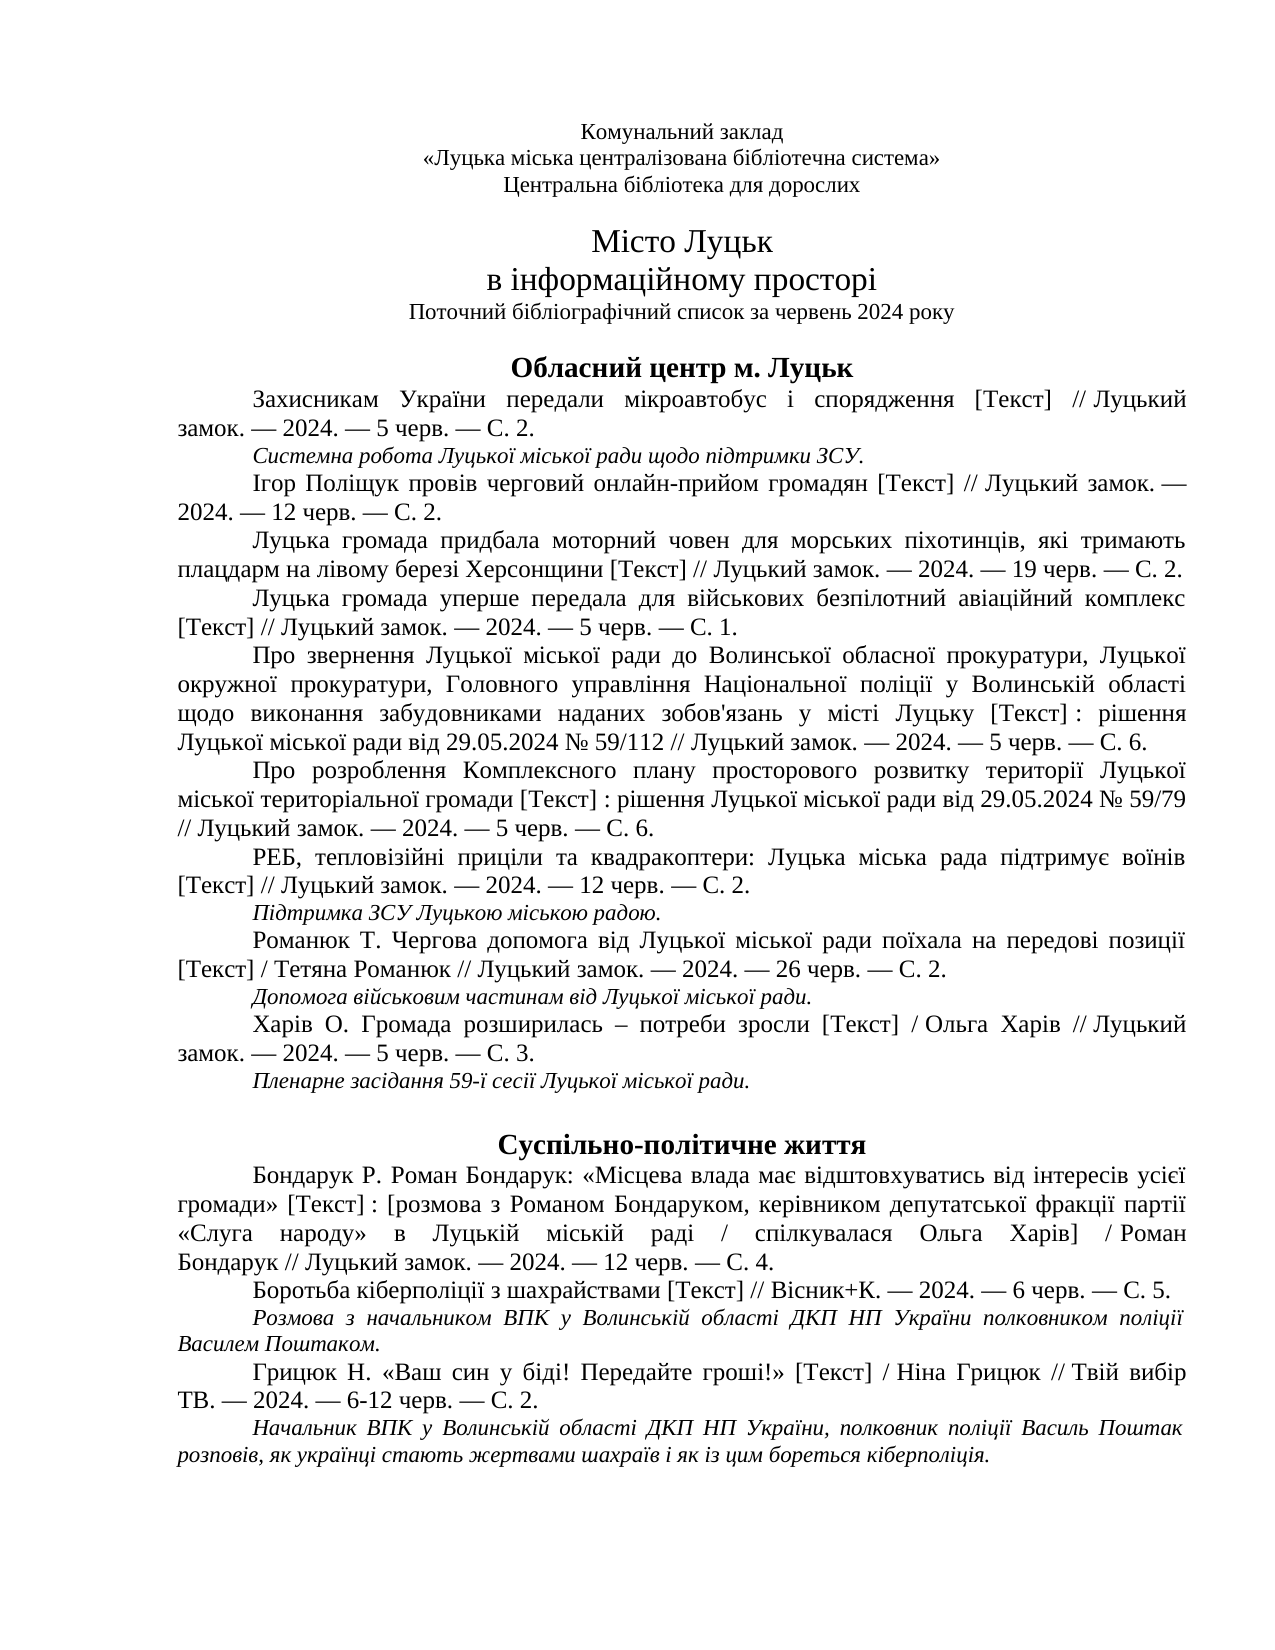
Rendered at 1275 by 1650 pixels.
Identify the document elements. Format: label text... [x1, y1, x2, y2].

text Харів О. Громада розширилась – потреби зросли [Текст] / Ольга Харів // Луцький замок. — 2024. — 5 черв. — С. 3. [177, 1009, 1186, 1067]
text Ігор Поліщук провів черговий онлайн-прийом громадян [Текст] // Луцький замок. — 2024. — 12 черв. — С. 2. [177, 468, 1186, 526]
text Пленарне засідання 59-ї сесії Луцької міської ради. [177, 1067, 1186, 1093]
text Підтримка ЗСУ Луцькою міською радою. [177, 899, 1186, 926]
text Обласний центр м. Луцьк [177, 351, 1186, 384]
text Про розроблення Комплексного плану просторового розвитку території Луцької міської територіальної громади [Текст] : рішення Луцької міської ради від 29.05.2024 № 59/79 // Луцький замок. — 2024. — 5 черв. — С. 6. [177, 756, 1186, 842]
text Боротьба кіберполіції з шахрайствами [Текст] // Вісник+К. — 2024. — 6 черв. — С. 5. [177, 1275, 1186, 1304]
text Романюк Т. Чергова допомога від Луцької міської ради поїхала на передові позиції [Текст] / Тетяна Романюк // Луцький замок. — 2024. — 26 черв. — С. 2. [177, 926, 1186, 983]
text Грицюк Н. «Ваш син у біді! Передайте гроші!» [Текст] / Ніна Грицюк // Твій вибір ТВ. — 2024. — 6-12 черв. — С. 2. [177, 1357, 1186, 1414]
text Луцька громада уперше передала для військових безпілотний авіаційний комплекс [Текст] // Луцький замок. — 2024. — 5 черв. — С. 1. [177, 583, 1186, 641]
text Суспільно-політичне життя [177, 1127, 1186, 1160]
text Центральна бібліотека для дорослих [177, 171, 1186, 197]
text Начальник ВПК у Волинській області ДКП НП України, полковник поліції Василь Поштак розповів, як українці стають жертвами шахраїв і як із цим бореться кіберполіція. [177, 1414, 1186, 1467]
text Про звернення Луцької міської ради до Волинської обласної прокуратури, Луцької окружної прокуратури, Головного управління Національної поліції у Волинській області щодо виконання забудовниками наданих зобов'язань у місті Луцьку [Текст] : рішення Луцької міської ради від 29.05.2024 № 59/112 // Луцький замок. — 2024. — 5 черв. — С. 6. [177, 641, 1186, 756]
text Розмова з начальником ВПК у Волинській області ДКП НП України полковником поліції Василем Поштаком. [177, 1304, 1186, 1357]
text Комунальний заклад [177, 118, 1186, 144]
text Луцька громада придбала моторний човен для морських піхотинців, які тримають плацдарм на лівому березі Херсонщини [Текст] // Луцький замок. — 2024. — 19 черв. — С. 2. [177, 526, 1186, 583]
text «Луцька міська централізована бібліотечна система» [177, 144, 1186, 171]
text Захисникам України передали мікроавтобус і спорядження [Текст] // Луцький замок. — 2024. — 5 черв. — С. 2. [177, 384, 1186, 442]
text Поточний бібліографічний список за червень 2024 року [177, 298, 1186, 324]
text Допомога військовим частинам від Луцької міської ради. [177, 983, 1186, 1009]
text Бондарук Р. Роман Бондарук: «Місцева влада має відштовхуватись від інтересів усієї громади» [Текст] : [розмова з Романом Бондаруком, керівником депутатської фракції партії «Слуга народу» в Луцькій міській раді / спілкувалася Ольга Харів] / Роман Бондарук // Луцький замок. — 2024. — 12 черв. — С. 4. [177, 1160, 1186, 1275]
text в інформаційному просторі [177, 259, 1186, 298]
text Системна робота Луцької міської ради щодо підтримки ЗСУ. [177, 442, 1186, 468]
text Місто Луцьк [177, 221, 1186, 259]
text РЕБ, тепловізійні приціли та квадракоптери: Луцька міська рада підтримує воїнів [Текст] // Луцький замок. — 2024. — 12 черв. — С. 2. [177, 842, 1186, 899]
